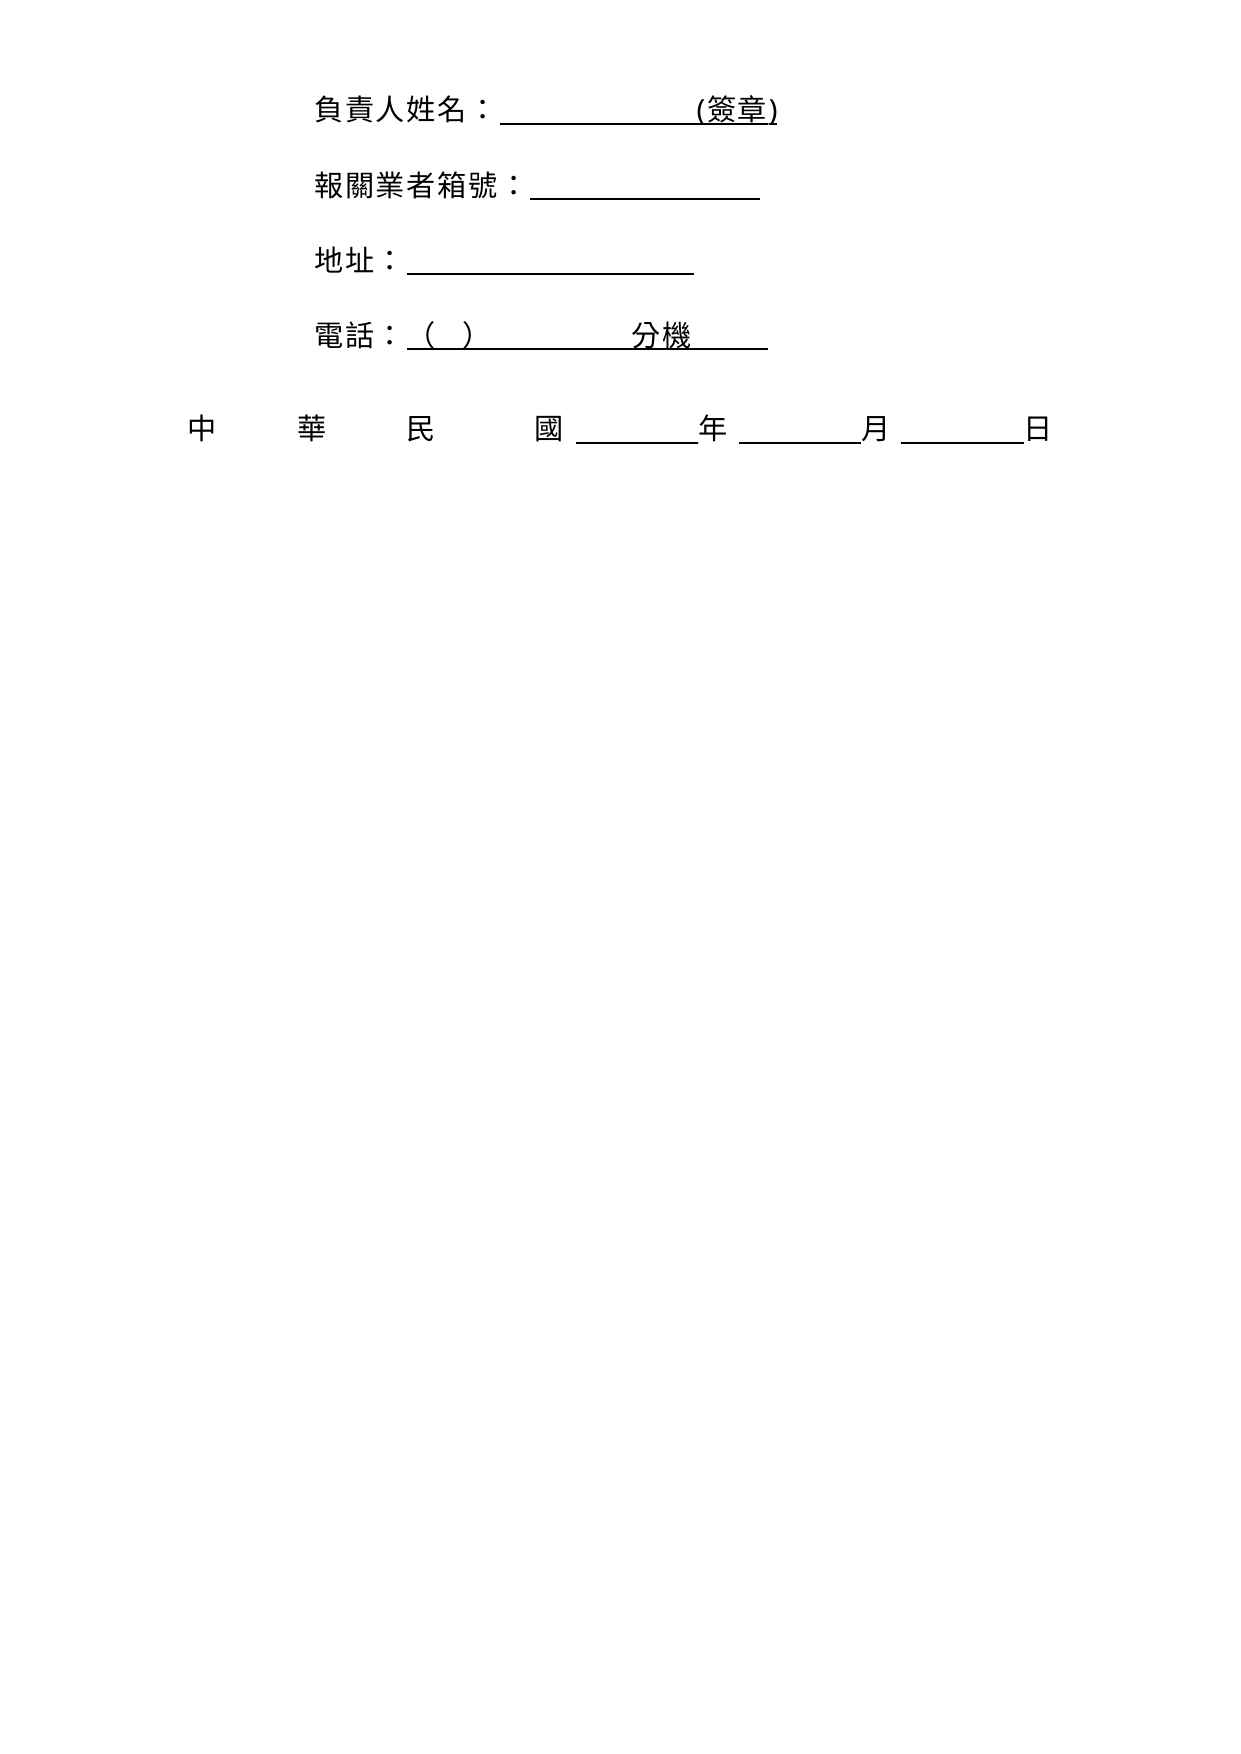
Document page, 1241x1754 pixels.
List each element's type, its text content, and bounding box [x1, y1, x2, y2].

text 負責人姓名： (簽章) [314, 71, 1053, 146]
text 報關業者箱號： [314, 146, 1053, 221]
text 地址： [314, 221, 1053, 296]
text 中 華 民 國 年 月 日 [187, 389, 1053, 464]
text 電話：（ ） 分機 [314, 296, 1053, 371]
